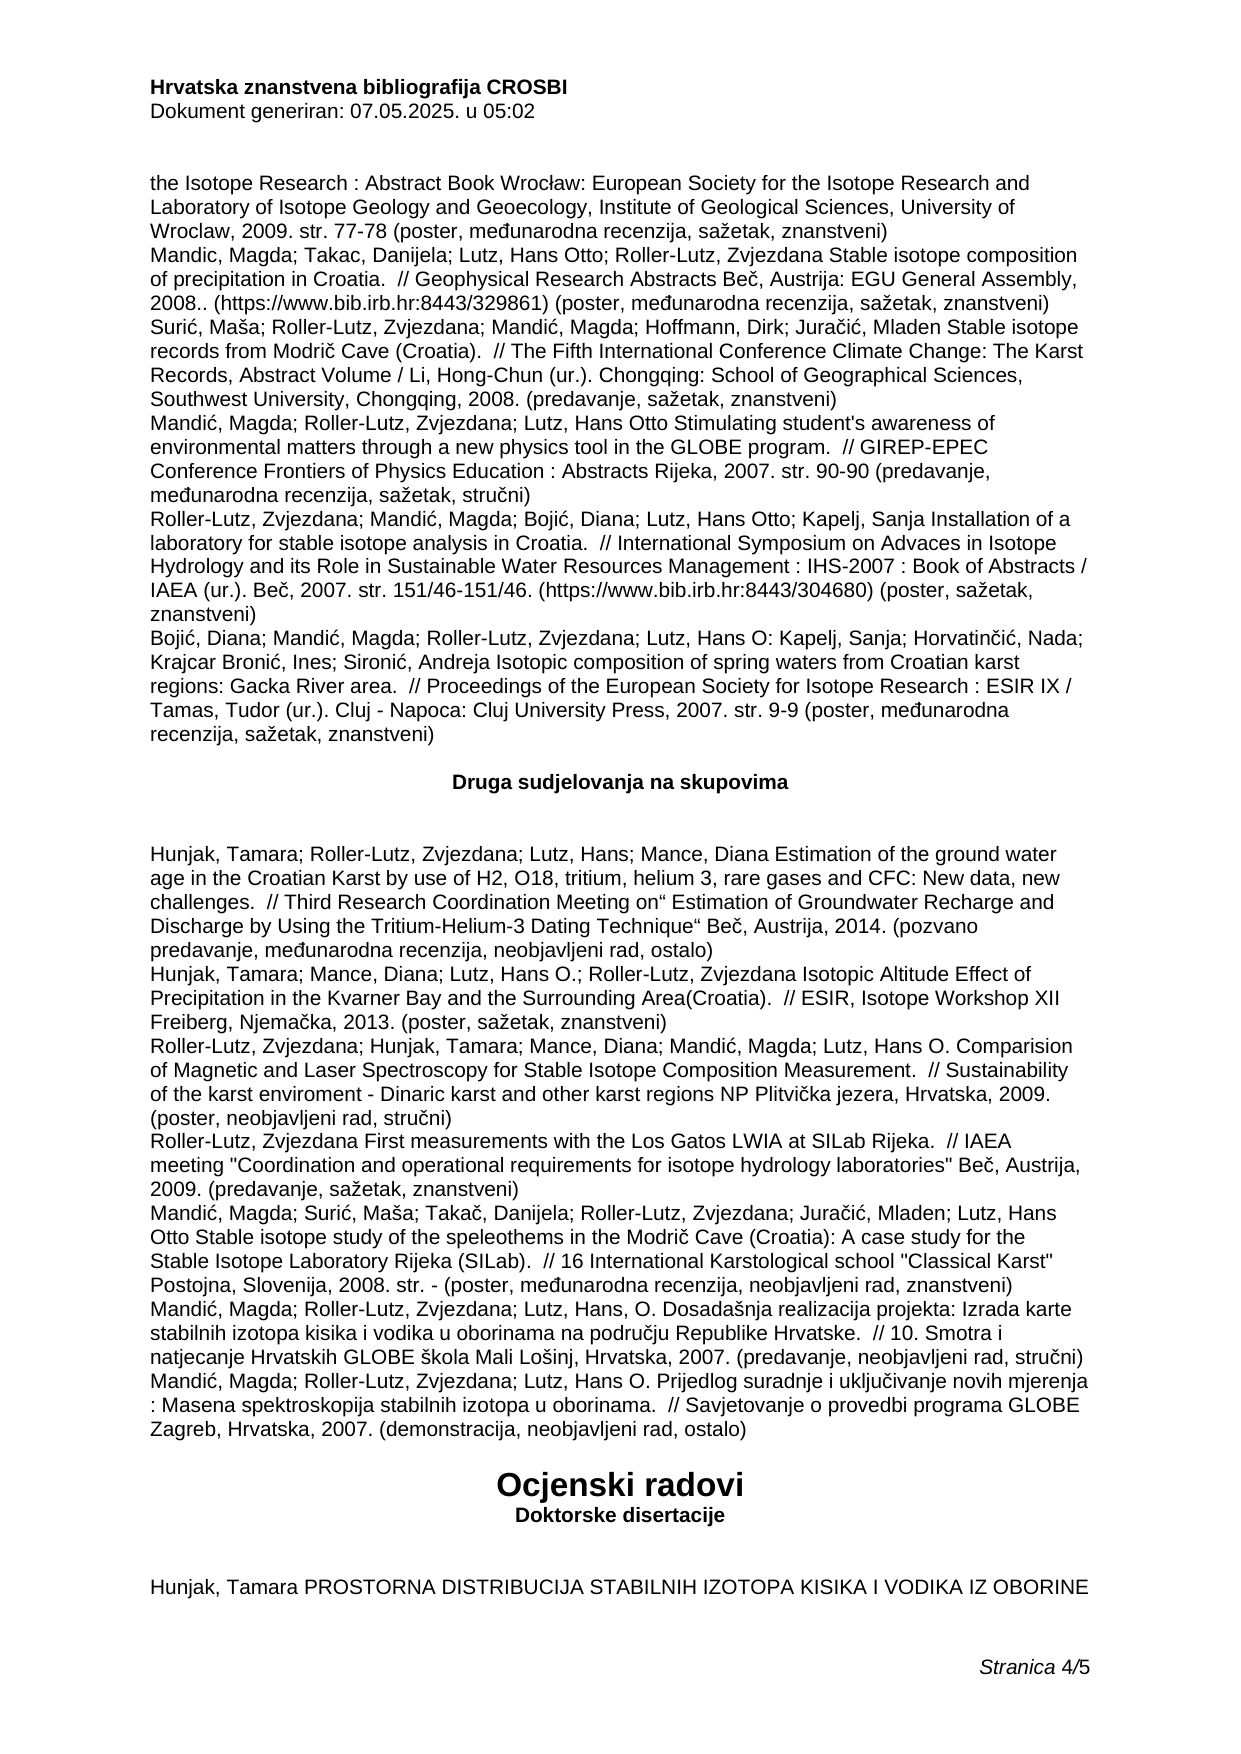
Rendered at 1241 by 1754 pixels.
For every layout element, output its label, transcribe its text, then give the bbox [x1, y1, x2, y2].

text Bojić, Diana; Mandić, Magda; Roller-Lutz, Zvjezdana; Lutz, Hans O: Kapelj, Sanja; Horvatinčić, Nada; Krajcar Bronić, Ines; Sironić, Andreja [150, 626, 1090, 746]
text Hunjak, Tamara [150, 1575, 1090, 1599]
text Mandić, Magda; Roller-Lutz, Zvjezdana; Lutz, Hans, O. [150, 1297, 1090, 1369]
subtitle Druga sudjelovanja na skupovima [150, 770, 1090, 794]
text Mandić, Magda; Roller-Lutz, Zvjezdana; Lutz, Hans Otto [150, 411, 1090, 506]
text Roller-Lutz, Zvjezdana; Hunjak, Tamara; Mance, Diana; Mandić, Magda; Lutz, Hans O. [150, 1033, 1090, 1129]
text Roller-Lutz, Zvjezdana [150, 1129, 1090, 1201]
subtitle Doktorske disertacije [150, 1503, 1090, 1527]
subtitle Ocjenski radovi [150, 1465, 1090, 1503]
text Mandić, Magda; Surić, Maša; Takač, Danijela; Roller-Lutz, Zvjezdana; Juračić, Mladen; Lutz, Hans Otto [150, 1201, 1090, 1297]
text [150, 171, 1090, 243]
text Mandic, Magda; Takac, Danijela; Lutz, Hans Otto; Roller-Lutz, Zvjezdana [150, 243, 1090, 315]
text Roller-Lutz, Zvjezdana; Mandić, Magda; Bojić, Diana; Lutz, Hans Otto; Kapelj, Sanja [150, 506, 1090, 626]
text Surić, Maša; Roller-Lutz, Zvjezdana; Mandić, Magda; Hoffmann, Dirk; Juračić, Mladen [150, 315, 1090, 411]
text Hunjak, Tamara; Roller-Lutz, Zvjezdana; Lutz, Hans; Mance, Diana [150, 842, 1090, 962]
text Hunjak, Tamara; Mance, Diana; Lutz, Hans O.; Roller-Lutz, Zvjezdana [150, 962, 1090, 1033]
text Mandić, Magda; Roller-Lutz, Zvjezdana; Lutz, Hans O. [150, 1369, 1090, 1441]
